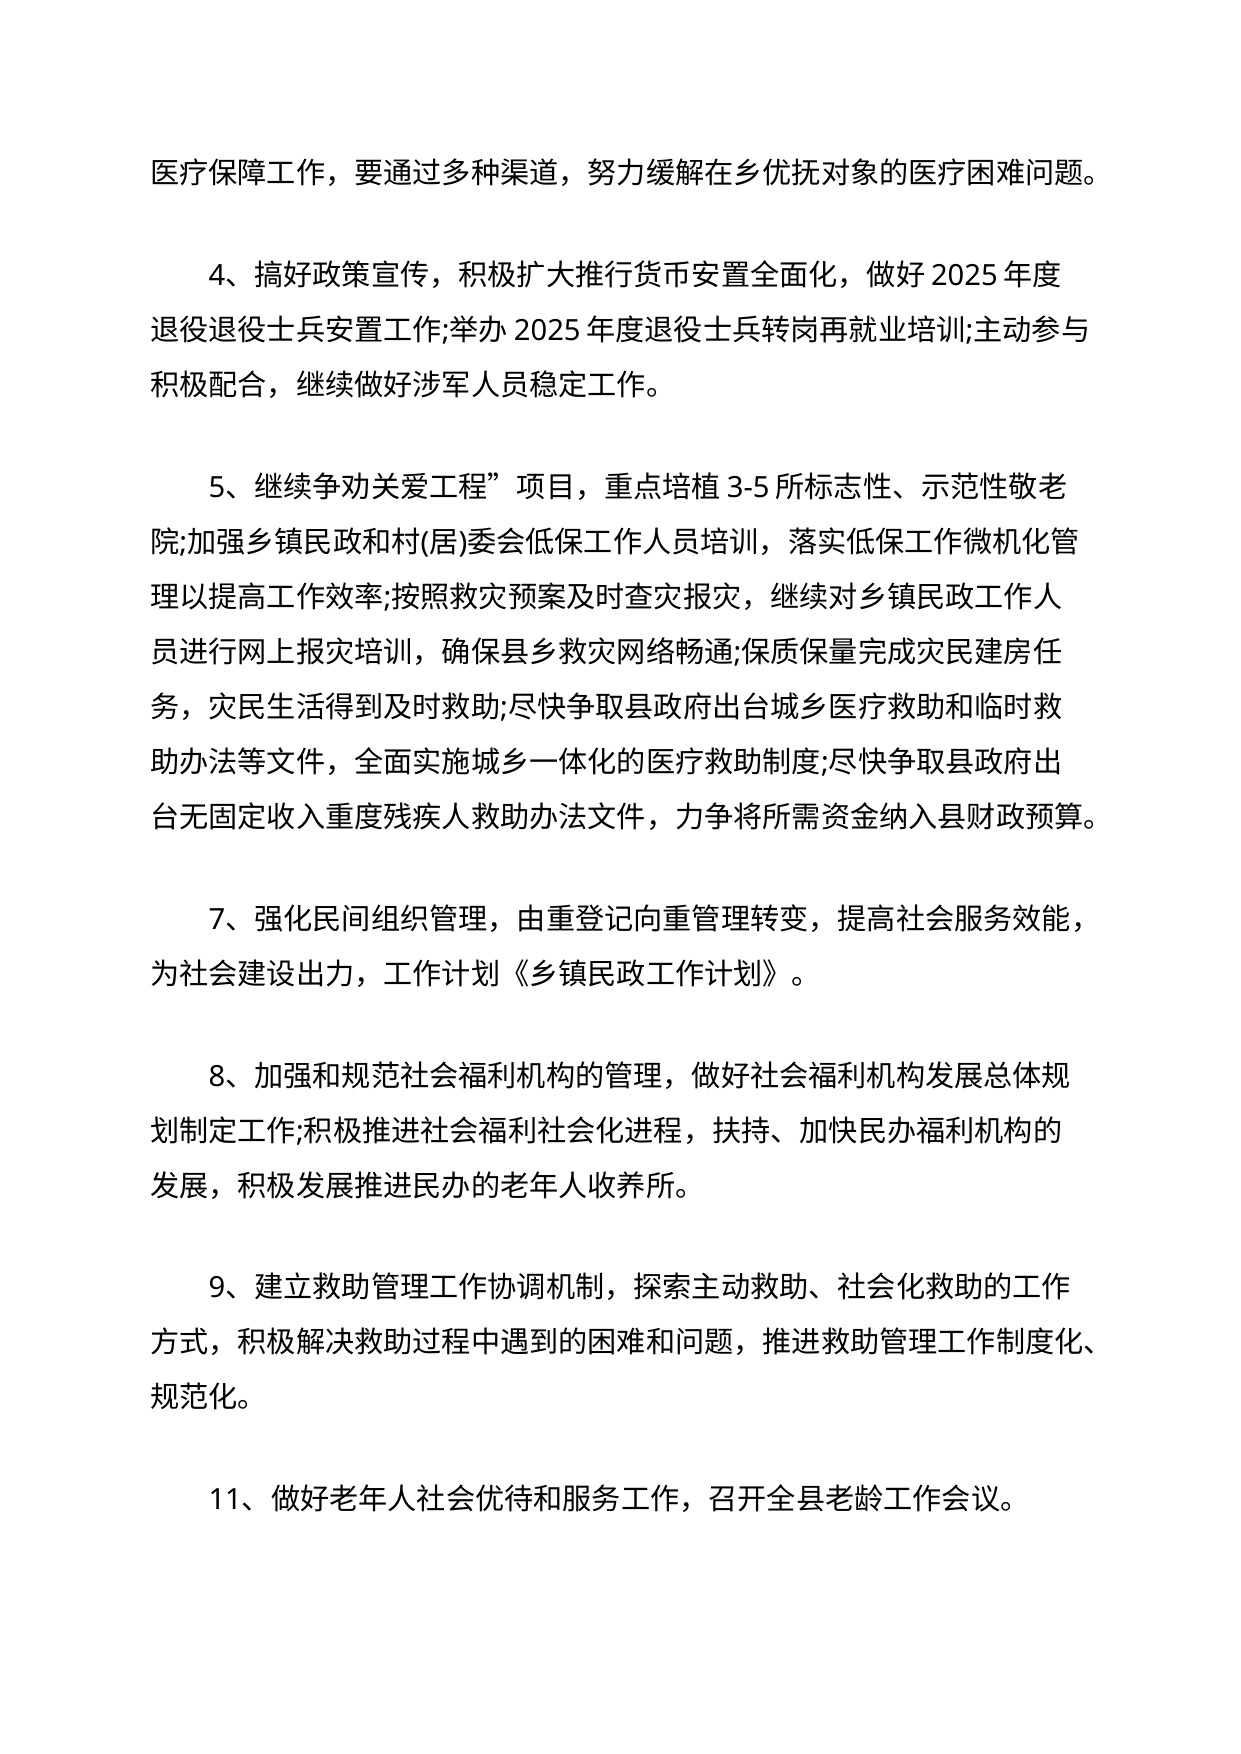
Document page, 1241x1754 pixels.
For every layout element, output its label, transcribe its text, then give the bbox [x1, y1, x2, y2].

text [150, 150, 1090, 192]
text 4、搞好政策宣传，积极扩大推行货币安置全面化，做好2025年度退役退役士兵安置工作;举办2025年度退役士兵转岗再就业培训;主动参与积极配合，继续做好涉军人员稳定工作。 [150, 252, 1090, 404]
text 11、做好老年人社会优待和服务工作，召开全县老龄工作会议。 [150, 1476, 1090, 1518]
text 5、继续争劝关爱工程”项目，重点培植3-5所标志性、示范性敬老院;加强乡镇民政和村(居)委会低保工作人员培训，落实低保工作微机化管理以提高工作效率;按照救灾预案及时查灾报灾，继续对乡镇民政工作人员进行网上报灾培训，确保县乡救灾网络畅通;保质保量完成灾民建房任务，灾民生活得到及时救助;尽快争取县政府出台城乡医疗救助和临时救助办法等文件，全面实施城乡一体化的医疗救助制度;尽快争取县政府出台无固定收入重度残疾人救助办法文件，力争将所需资金纳入县财政预算。 [150, 463, 1090, 836]
text 8、加强和规范社会福利机构的管理，做好社会福利机构发展总体规划制定工作;积极推进社会福利社会化进程，扶持、加快民办福利机构的发展，积极发展推进民办的老年人收养所。 [150, 1052, 1090, 1204]
text 9、建立救助管理工作协调机制，探索主动救助、社会化救助的工作方式，积极解决救助过程中遇到的困难和问题，推进救助管理工作制度化、规范化。 [150, 1264, 1090, 1416]
text 7、强化民间组织管理，由重登记向重管理转变，提高社会服务效能，为社会建设出力，工作计划《乡镇民政工作计划》。 [150, 895, 1090, 993]
